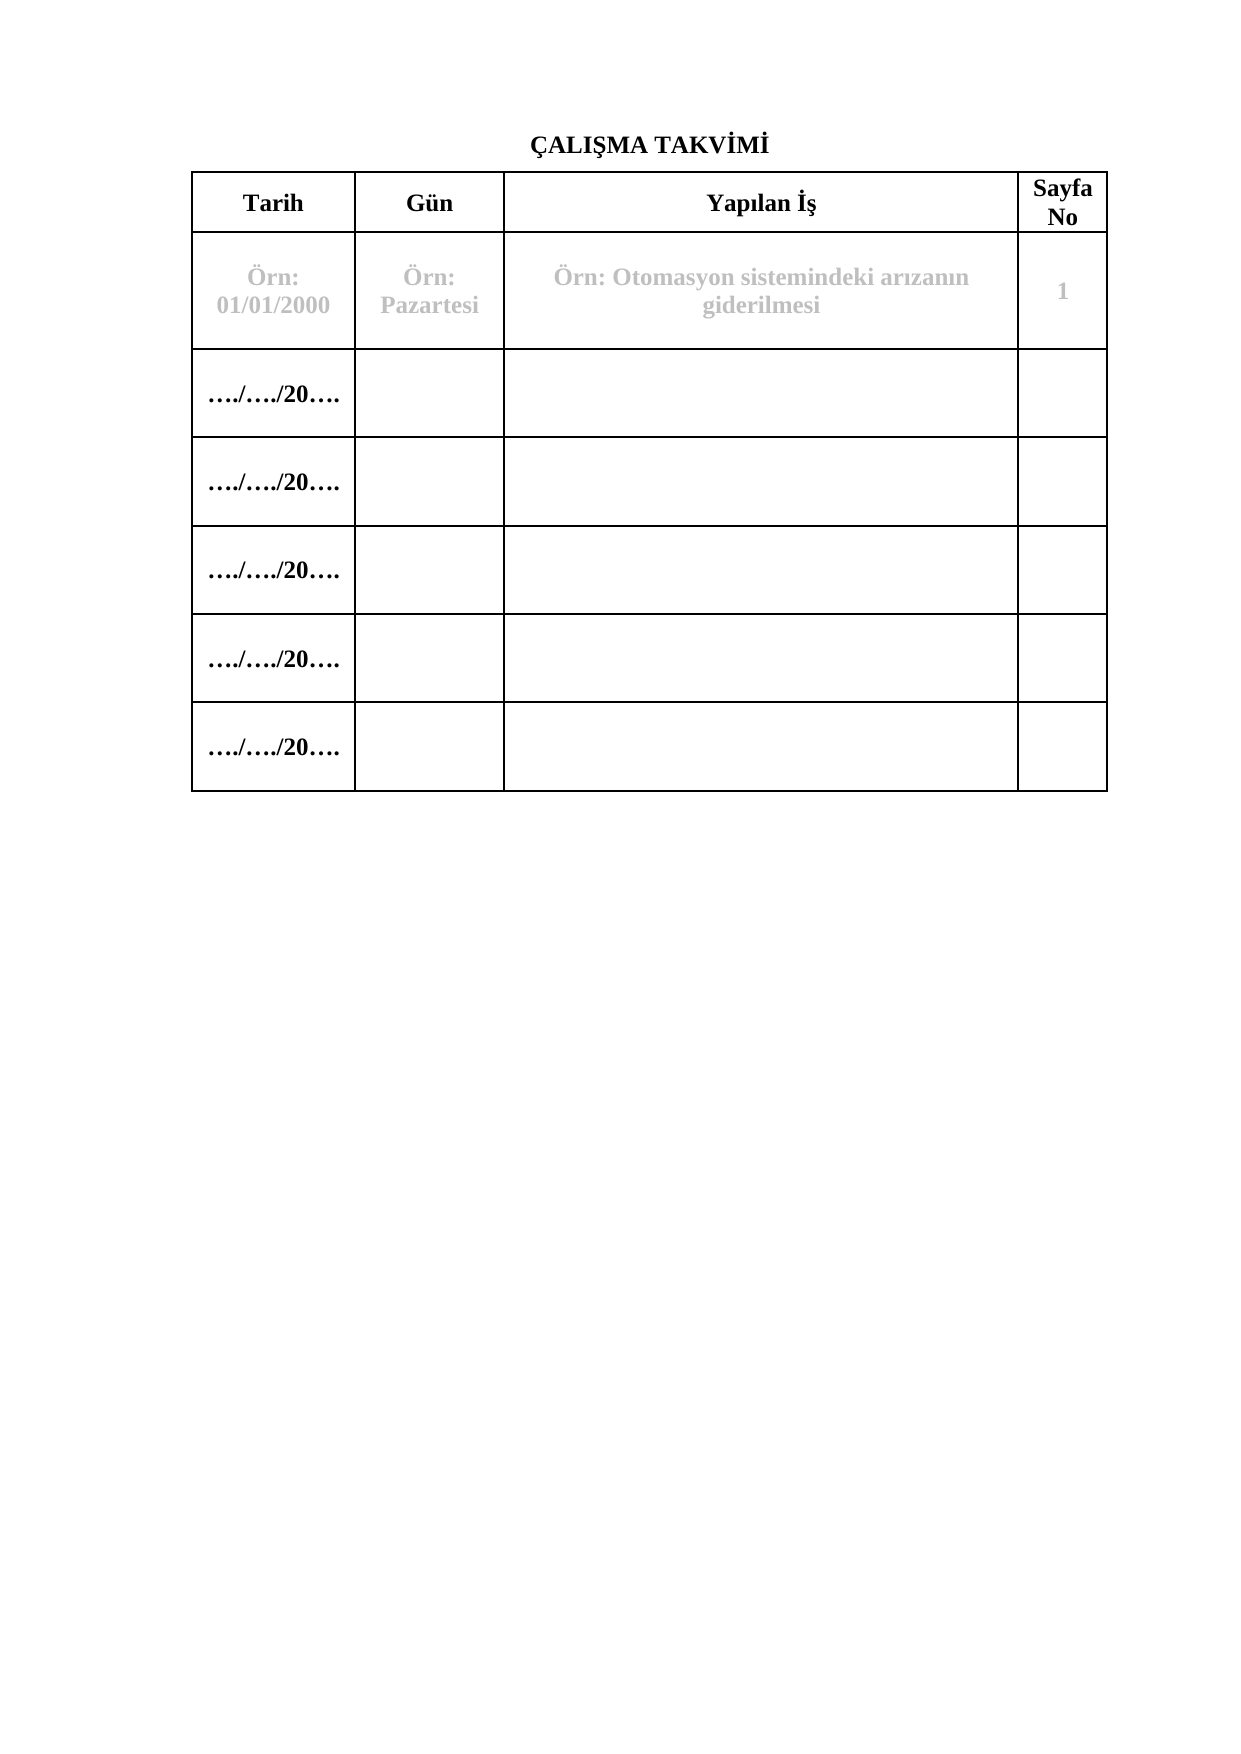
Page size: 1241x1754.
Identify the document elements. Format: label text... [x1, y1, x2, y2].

table_cell [1019, 350, 1106, 436]
table_cell …./…./20…. [193, 350, 354, 436]
table_cell [1019, 527, 1106, 613]
table_cell [505, 703, 1017, 789]
table_cell …./…./20…. [193, 615, 354, 701]
table_cell [356, 438, 503, 524]
table_cell [356, 527, 503, 613]
table_cell …./…./20…. [193, 703, 354, 789]
table_cell …./…./20…. [193, 438, 354, 524]
table_cell [356, 615, 503, 701]
table_cell [1019, 438, 1106, 524]
text ÇALIŞMA TAKVİMİ [177, 130, 1122, 159]
table_cell Örn: Otomasyon sistemindeki arızanın giderilmesi [505, 233, 1017, 348]
table_cell [505, 438, 1017, 524]
table_cell [356, 703, 503, 789]
table_cell 1 [1019, 233, 1106, 348]
table_cell …./…./20…. [193, 527, 354, 613]
table_cell [1019, 703, 1106, 789]
table_cell [505, 615, 1017, 701]
table_cell [505, 527, 1017, 613]
table_cell [356, 350, 503, 436]
table_header Sayfa No [1019, 173, 1106, 231]
table_header Tarih [193, 173, 354, 231]
table_header Gün [356, 173, 503, 231]
table_cell [1019, 615, 1106, 701]
table_cell [505, 350, 1017, 436]
table_cell Örn: Pazartesi [356, 233, 503, 348]
table_header Yapılan İş [505, 173, 1017, 231]
table_cell Örn: 01/01/2000 [193, 233, 354, 348]
